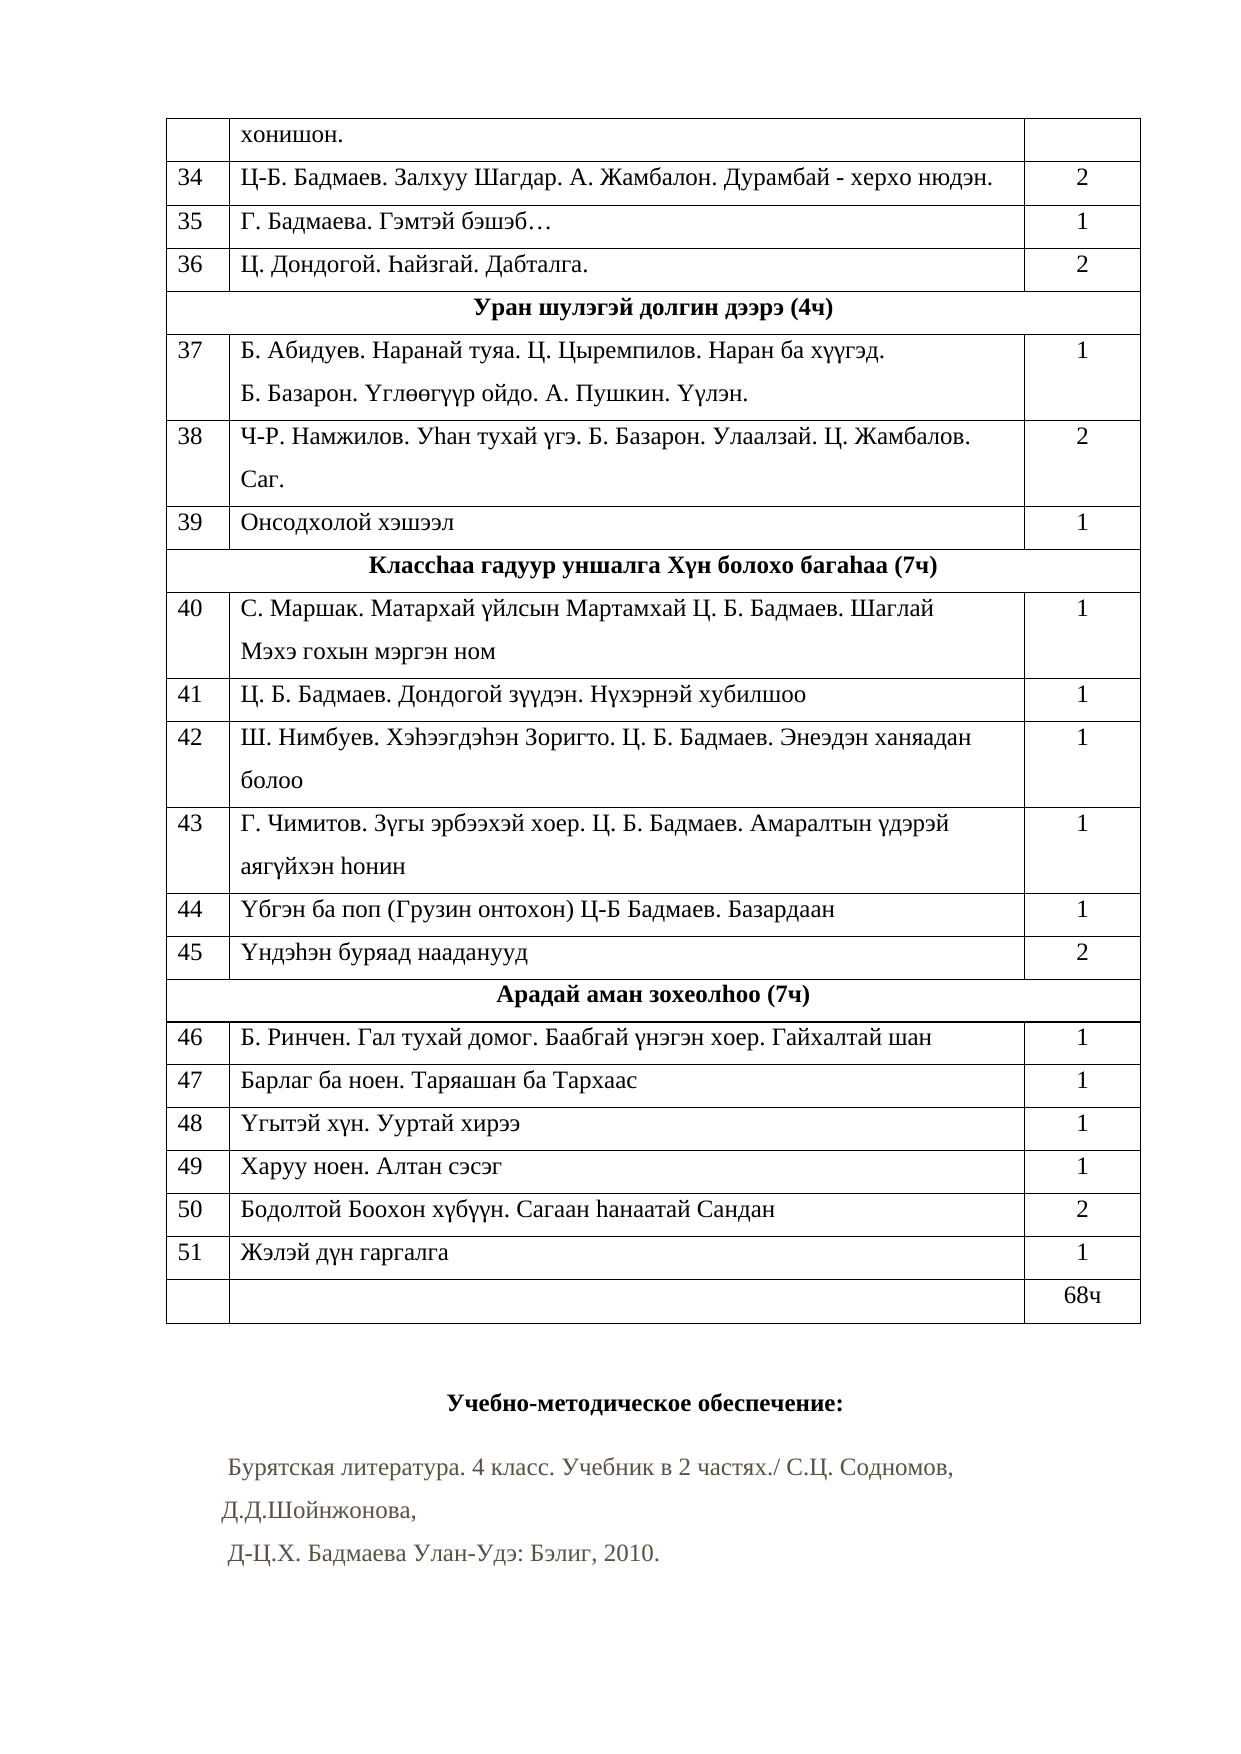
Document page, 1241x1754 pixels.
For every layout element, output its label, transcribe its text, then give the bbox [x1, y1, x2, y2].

table_cell 48 [167, 1108, 229, 1150]
table_cell Ш. Нимбуев. Хэhээгдэhэн Зоригто. Ц. Б. Бадмаев. Энеэдэн ханяадан болоо [230, 722, 1024, 807]
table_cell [230, 119, 1024, 161]
table_cell 51 [167, 1237, 229, 1279]
table_cell 50 [167, 1194, 229, 1236]
text Д-Ц.Х. Бадмаева Улан-Удэ: Бэлиг, 2010. [221, 1538, 1152, 1567]
table_cell Харуу ноен. Алтан сэсэг [230, 1151, 1024, 1193]
text Учебно-методическое обеспечение: [177, 1388, 1152, 1417]
table_cell 1 [1025, 1151, 1140, 1193]
table_cell 33 [167, 119, 229, 161]
table_cell 35 [167, 206, 229, 248]
table_cell 1 [1025, 1237, 1140, 1279]
table_cell Б. Ринчен. Гал тухай домог. Баабгай γнэгэн хоер. Гайхалтай шан [230, 1023, 1024, 1064]
table_cell 42 [167, 722, 229, 807]
table_cell 1 [1025, 335, 1140, 420]
table_cell Арадай аман зохеолhоо (7ч) [167, 980, 1140, 1021]
table_cell 34 [167, 162, 229, 205]
table_cell С. Маршак. Матархай γйлсын Мартамхай Ц. Б. Бадмаев. Шаглай Мэхэ гохын мэргэн ном [230, 593, 1024, 678]
table_cell 1 [1025, 722, 1140, 807]
table_cell 1 [1025, 679, 1140, 721]
table_cell 1 [1025, 593, 1140, 678]
table_cell Уран шулэгэй долгин дээрэ (4ч) [167, 292, 1140, 334]
table_cell 1 [1025, 894, 1140, 936]
table_cell 2 [1025, 249, 1140, 291]
table_cell Г. Бадмаева. Гэмтэй бэшэб… [230, 206, 1024, 248]
table_cell Онсодхолой хэшээл [230, 507, 1024, 549]
table_cell Жэлэй дγн гаргалга [230, 1237, 1024, 1279]
table_cell 2 [1025, 937, 1140, 978]
table_cell 1 [1025, 119, 1140, 161]
table_cell 2 [1025, 1194, 1140, 1236]
table_cell Барлаг ба ноен. Таряашан ба Тархаас [230, 1065, 1024, 1107]
table_cell 1 [1025, 1023, 1140, 1064]
table_cell 2 [1025, 162, 1140, 205]
text Бурятская литература. 4 класс. Учебник в 2 частях./ С.Ц. Содномов, Д.Д.Шойнжонова, [221, 1452, 1152, 1524]
table_cell 43 [167, 808, 229, 893]
table_cell Yгытэй хγн. Ууртай хирээ [230, 1108, 1024, 1150]
table_cell 45 [167, 937, 229, 978]
table_cell 46 [167, 1023, 229, 1064]
table_cell Ц. Б. Бадмаев. Дондогой зγγдэн. Нγхэрнэй хубилшоо [230, 679, 1024, 721]
table_cell Бодолтой Боохон хγбγγн. Сагаан hанаатай Сандан [230, 1194, 1024, 1236]
table_cell 1 [1025, 1108, 1140, 1150]
table_cell [230, 1280, 1024, 1323]
table_cell Ц-Б. Бадмаев. Залхуу Шагдар. А. Жамбалон. Дурамбай - херхо нюдэн. [230, 162, 1024, 205]
table_cell 68ч [1025, 1280, 1140, 1323]
table_cell Б. Абидуев. Наранай туяа. Ц. Цыремпилов. Наран ба хγγгэд. Б. Базарон. Yглөөгγγр ойдо. А. Пушкин. Yγлэн. [230, 335, 1024, 420]
table_cell 40 [167, 593, 229, 678]
table_cell 38 [167, 421, 229, 506]
table_cell Ц. Дондогой. Һайзгай. Дабталга. [230, 249, 1024, 291]
table_cell Ч-Р. Намжилов. Уhан тухай γгэ. Б. Базарон. Улаалзай. Ц. Жамбалов. Саг. [230, 421, 1024, 506]
table_cell 39 [167, 507, 229, 549]
table_cell 47 [167, 1065, 229, 1107]
table_cell 49 [167, 1151, 229, 1193]
table_cell 1 [1025, 206, 1140, 248]
table_cell 1 [1025, 1065, 1140, 1107]
table_cell 2 [1025, 421, 1140, 506]
table_cell Yбгэн ба поп (Грузин онтохон) Ц-Б Бадмаев. Базардаан [230, 894, 1024, 936]
table_cell 44 [167, 894, 229, 936]
table_cell 1 [1025, 507, 1140, 549]
table_cell Классhаа гадуур уншалга Хγн болохо багаhаа (7ч) [167, 550, 1140, 592]
table_cell 1 [1025, 808, 1140, 893]
table_cell 41 [167, 679, 229, 721]
table_cell Yндэhэн буряад нааданууд [230, 937, 1024, 978]
table_cell Г. Чимитов. Зγгы эрбээхэй хоер. Ц. Б. Бадмаев. Амаралтын γдэрэй аягγйхэн hонин [230, 808, 1024, 893]
table_cell 37 [167, 335, 229, 420]
table_cell [167, 1280, 229, 1323]
table_cell 36 [167, 249, 229, 291]
